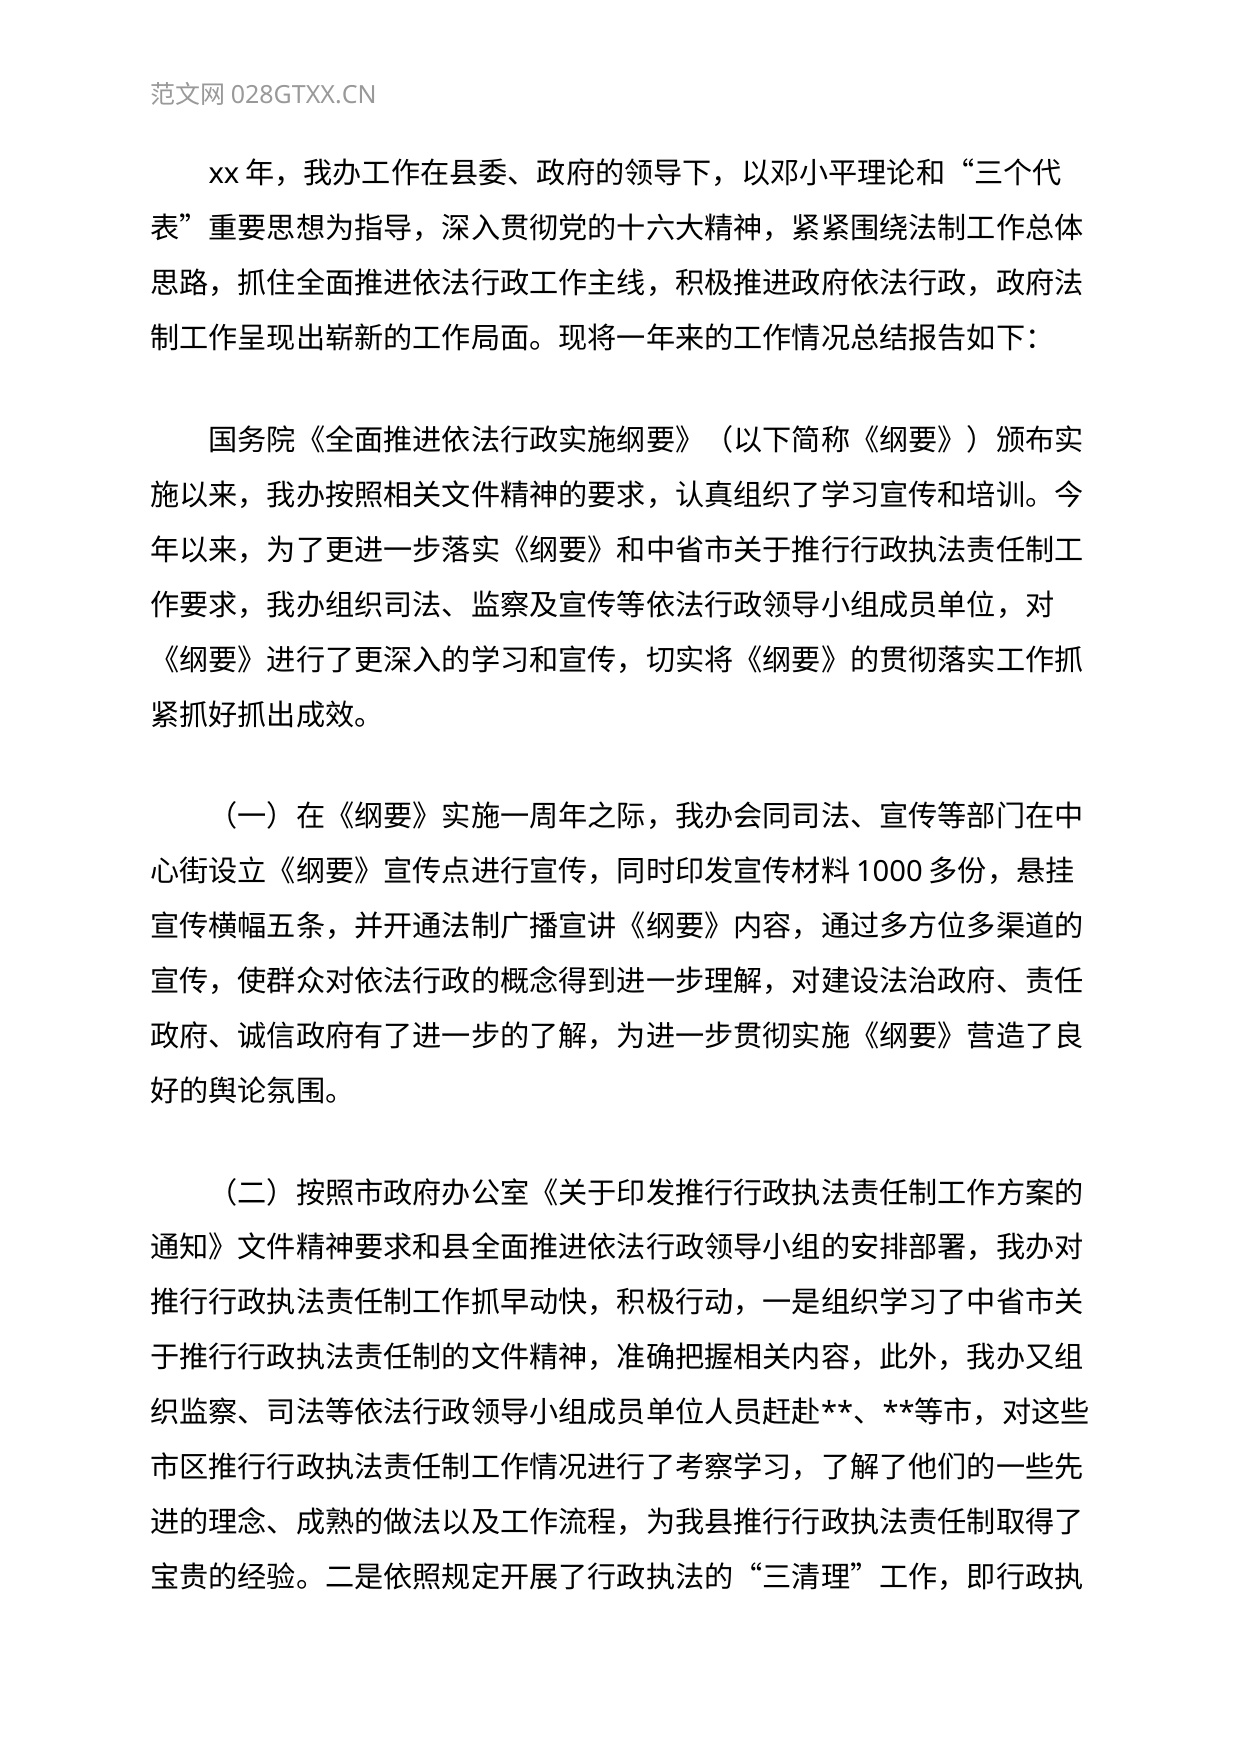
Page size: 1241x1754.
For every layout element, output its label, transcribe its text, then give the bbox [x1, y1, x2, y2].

text （一）在《纲要》实施一周年之际，我办会同司法、宣传等部门在中心街设立《纲要》宣传点进行宣传，同时印发宣传材料1000多份，悬挂宣传横幅五条，并开通法制广播宣讲《纲要》内容，通过多方位多渠道的宣传，使群众对依法行政的概念得到进一步理解，对建设法治政府、责任政府、诚信政府有了进一步的了解，为进一步贯彻实施《纲要》营造了良好的舆论氛围。 [150, 793, 1090, 1110]
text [150, 1169, 1090, 1596]
text 国务院《全面推进依法行政实施纲要》（以下简称《纲要》）颁布实施以来，我办按照相关文件精神的要求，认真组织了学习宣传和培训。今年以来，为了更进一步落实《纲要》和中省市关于推行行政执法责任制工作要求，我办组织司法、监察及宣传等依法行政领导小组成员单位，对《纲要》进行了更深入的学习和宣传，切实将《纲要》的贯彻落实工作抓紧抓好抓出成效。 [150, 417, 1090, 733]
text xx年，我办工作在县委、政府的领导下，以邓小平理论和“三个代表”重要思想为指导，深入贯彻党的十六大精神，紧紧围绕法制工作总体思路，抓住全面推进依法行政工作主线，积极推进政府依法行政，政府法制工作呈现出崭新的工作局面。现将一年来的工作情况总结报告如下： [150, 150, 1090, 357]
